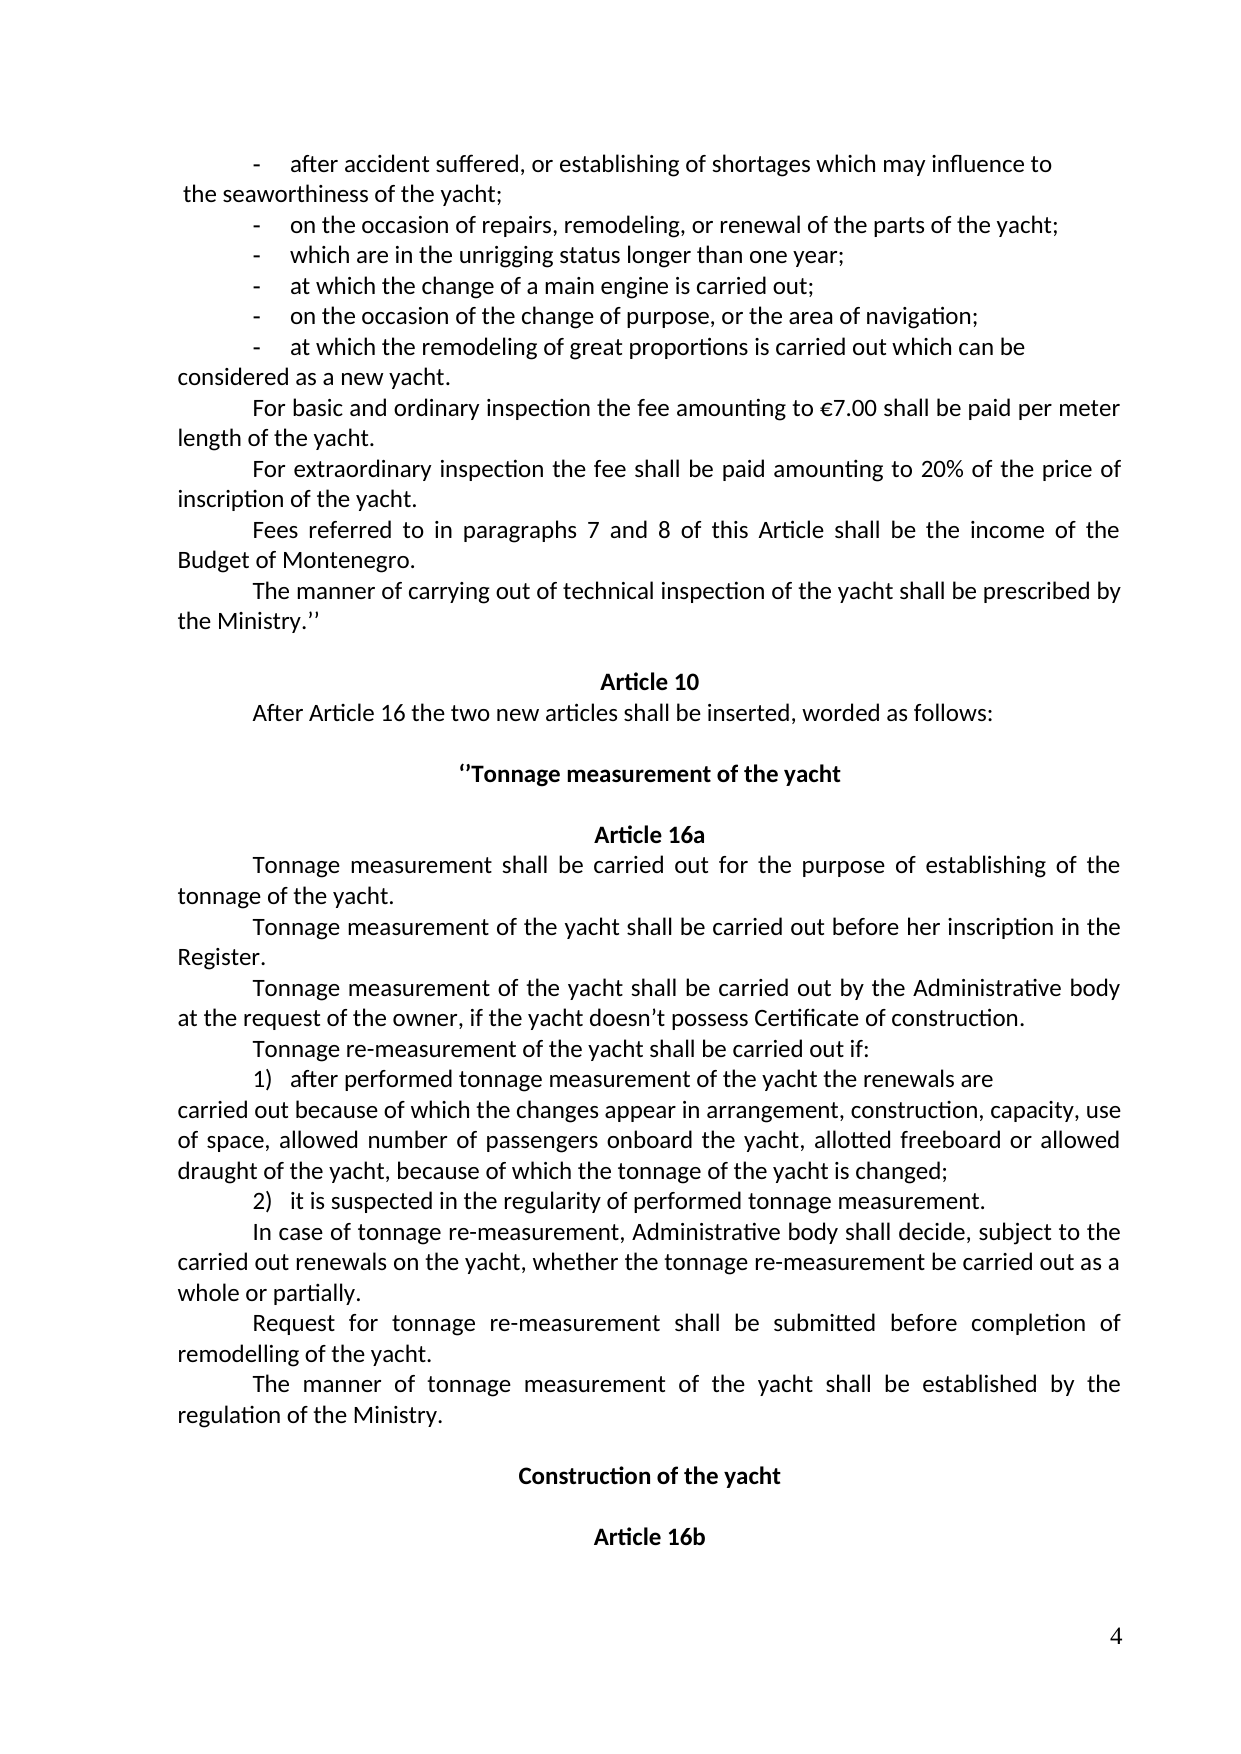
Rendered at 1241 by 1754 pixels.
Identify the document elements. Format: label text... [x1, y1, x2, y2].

list on the occasion of repairs, remodeling, or renewal of the parts of the yacht; [252, 209, 1122, 239]
text ‘’Tonnage measurement of the yacht [177, 758, 1122, 789]
text considered as a new yacht. [177, 361, 1122, 392]
text Fees referred to in paragraphs 7 and 8 of this Article shall be the income of the Budget of Montenegro. [177, 514, 1122, 575]
list after accident suffered, or establishing of shortages which may influence to [252, 148, 1122, 178]
text After Article 16 the two new articles shall be inserted, worded as follows: [177, 697, 1122, 728]
text carried out because of which the changes appear in arrangement, construction, capacity, use of space, allowed number of passengers onboard the yacht, allotted freeboard or allowed draught of the yacht, because of which the tonnage of the yacht is changed; [177, 1094, 1122, 1185]
text Article 16b [177, 1521, 1122, 1552]
text Tonnage measurement of the yacht shall be carried out by the Administrative body at the request of the owner, if the yacht doesn’t possess Certificate of construction. [177, 972, 1122, 1033]
list at which the remodeling of great proportions is carried out which can be [252, 331, 1122, 361]
text Tonnage re-measurement of the yacht shall be carried out if: [177, 1033, 1122, 1063]
text Tonnage measurement of the yacht shall be carried out before her inscription in the Register. [177, 911, 1122, 972]
list on the occasion of the change of purpose, or the area of navigation; [252, 300, 1122, 331]
text For basic and ordinary inspection the fee amounting to €7.00 shall be paid per meter length of the yacht. [177, 392, 1122, 453]
list after performed tonnage measurement of the yacht the renewals are [252, 1063, 1122, 1094]
list which are in the unrigging status longer than one year; [252, 239, 1122, 270]
text The manner of carrying out of technical inspection of the yacht shall be prescribed by the Ministry.’’ [177, 575, 1122, 636]
list at which the change of a main engine is carried out; [252, 270, 1122, 300]
list it is suspected in the regularity of performed tonnage measurement. [252, 1185, 1122, 1216]
text In case of tonnage re-measurement, Administrative body shall decide, subject to the carried out renewals on the yacht, whether the tonnage re-measurement be carried out as a whole or partially. [177, 1216, 1122, 1307]
text the seaworthiness of the yacht; [177, 178, 1122, 209]
text Tonnage measurement shall be carried out for the purpose of establishing of the tonnage of the yacht. [177, 850, 1122, 911]
text For extraordinary inspection the fee shall be paid amounting to 20% of the price of inscription of the yacht. [177, 453, 1122, 514]
text The manner of tonnage measurement of the yacht shall be established by the regulation of the Ministry. [177, 1368, 1122, 1429]
text Construction of the yacht [177, 1460, 1122, 1491]
text Article 10 [177, 667, 1122, 697]
text Request for tonnage re-measurement shall be submitted before completion of remodelling of the yacht. [177, 1307, 1122, 1368]
text Article 16a [177, 819, 1122, 850]
